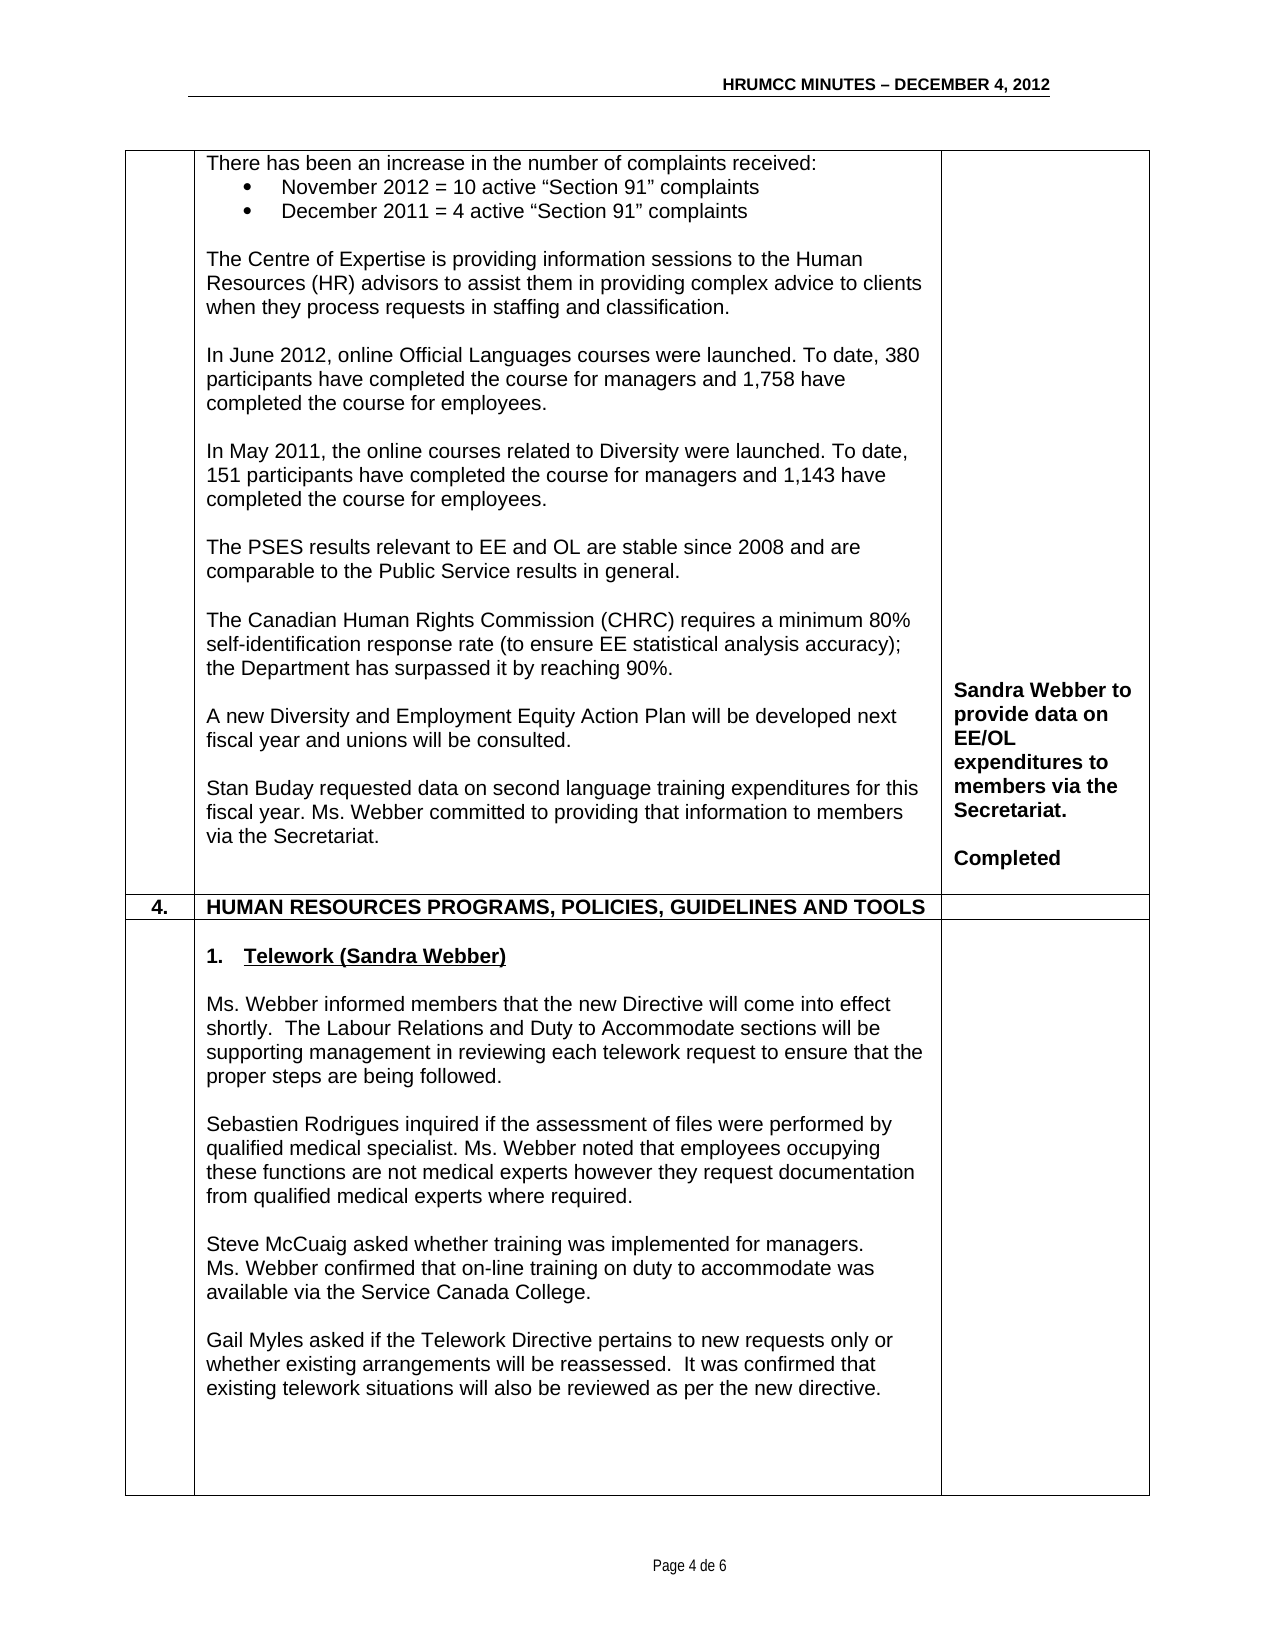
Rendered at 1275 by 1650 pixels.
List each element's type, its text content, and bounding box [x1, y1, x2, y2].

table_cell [942, 151, 1149, 894]
table_cell [942, 895, 1149, 919]
table_cell [126, 920, 194, 1495]
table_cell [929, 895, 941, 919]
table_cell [942, 920, 1149, 1495]
table_cell [126, 151, 194, 894]
table_cell 4. [126, 895, 194, 919]
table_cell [195, 151, 941, 894]
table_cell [195, 920, 941, 1495]
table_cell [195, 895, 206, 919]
